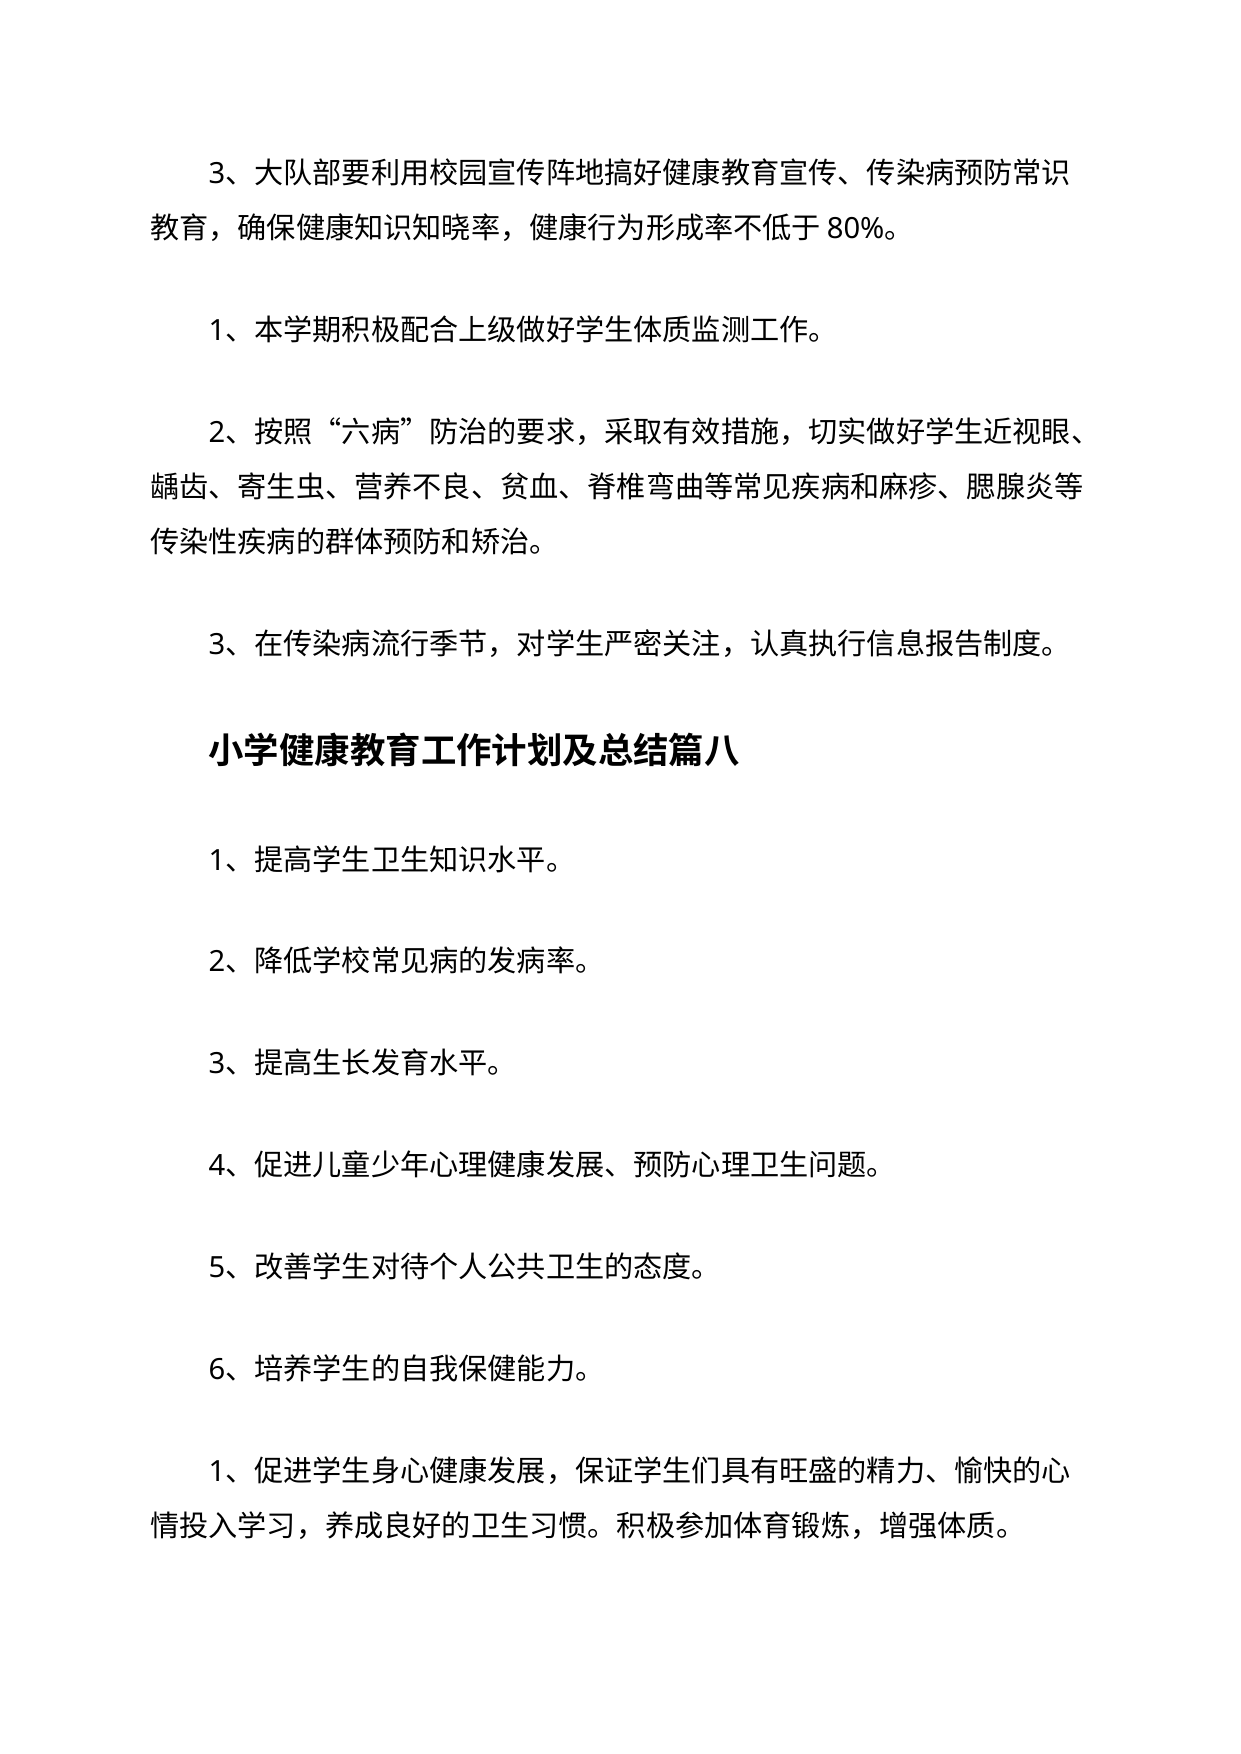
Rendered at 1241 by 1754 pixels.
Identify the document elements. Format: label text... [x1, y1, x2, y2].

text 2、降低学校常见病的发病率。 [150, 938, 1090, 980]
text 6、培养学生的自我保健能力。 [150, 1346, 1090, 1388]
text 3、提高生长发育水平。 [150, 1040, 1090, 1082]
text 5、改善学生对待个人公共卫生的态度。 [150, 1244, 1090, 1286]
text 小学健康教育工作计划及总结篇八 [150, 723, 1090, 774]
text 1、提高学生卫生知识水平。 [150, 836, 1090, 878]
text 3、大队部要利用校园宣传阵地搞好健康教育宣传、传染病预防常识教育，确保健康知识知晓率，健康行为形成率不低于80%。 [150, 150, 1090, 247]
text 1、本学期积极配合上级做好学生体质监测工作。 [150, 307, 1090, 349]
text 1、促进学生身心健康发展，保证学生们具有旺盛的精力、愉快的心情投入学习，养成良好的卫生习惯。积极参加体育锻炼，增强体质。 [150, 1448, 1090, 1545]
text 3、在传染病流行季节，对学生严密关注，认真执行信息报告制度。 [150, 621, 1090, 663]
text 2、按照“六病”防治的要求，采取有效措施，切实做好学生近视眼、龋齿、寄生虫、营养不良、贫血、脊椎弯曲等常见疾病和麻疹、腮腺炎等传染性疾病的群体预防和矫治。 [150, 409, 1090, 561]
text 4、促进儿童少年心理健康发展、预防心理卫生问题。 [150, 1142, 1090, 1184]
